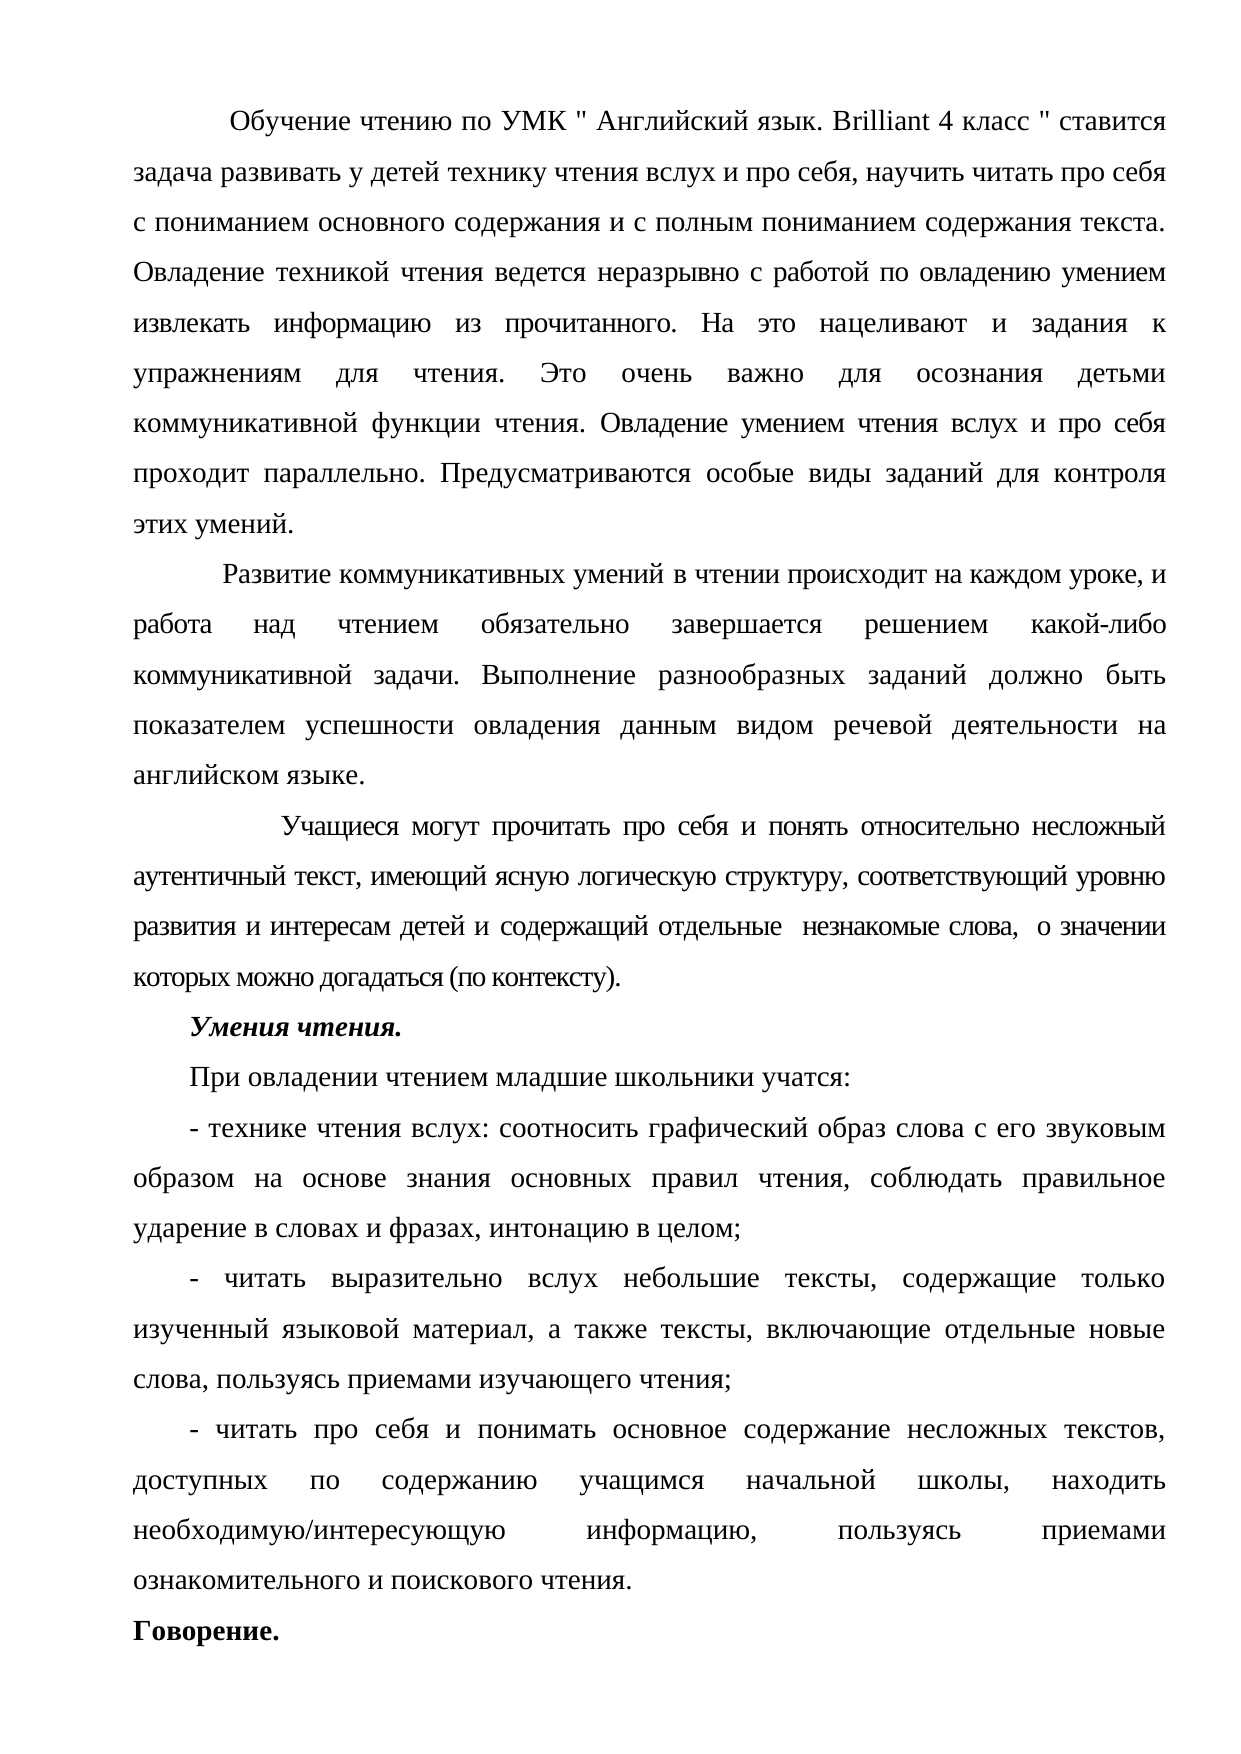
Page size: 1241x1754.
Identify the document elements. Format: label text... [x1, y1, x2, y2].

text Умения чтения. [133, 1009, 1167, 1043]
text При овладении чтением младшие школьники учатся: [133, 1059, 1167, 1093]
text - технике чтения вслух: соотносить графический образ слова с его звуковым образом на основе знания основных правил чтения, соблюдать правильное ударение в словах и фразах, интонацию в целом; [133, 1110, 1167, 1244]
text - читать выразительно вслух небольшие тексты, содержащие только изученный языковой материал, а также тексты, включающие отдельные новые слова, пользуясь приемами изучающего чтения; [133, 1261, 1167, 1395]
text Развитие коммуникативных умений в чтении происходит на каждом уроке, и работа над чтением обязательно завершается решением какой-либо коммуникативной задачи. Выполнение разнообразных заданий должно быть показателем успешности овладения данным видом речевой деятельности на английском языке. [133, 556, 1167, 791]
text - читать про себя и понимать основное содержание несложных текстов, доступных по содержанию учащимся начальной школы, находить необходимую/интересующую информацию, пользуясь приемами ознакомительного и поискового чтения. [133, 1412, 1167, 1596]
text Учащиеся могут прочитать про себя и понять относительно несложный аутентичный текст, имеющий ясную логическую структуру, соответствующий уровню развития и интересам детей и содержащий отдельные незнакомые слова, о значении которых можно догадаться (по контексту). [133, 808, 1167, 992]
text Говорение. [133, 1613, 1167, 1646]
text Обучение чтению по УМК " Английский язык. Brilliant 4 класс " ставится задача развивать у детей технику чтения вслух и про себя, научить читать про себя с пониманием основного содержания и с полным пониманием содержания текста. Овладение техникой чтения ведется неразрывно с работой по овладению умением извлекать информацию из прочитанного. На это нацеливают и задания к упражнениям для чтения. Это очень важно для осознания детьми коммуникативной функции чтения. Овладение умением чтения вслух и про себя проходит параллельно. Предусматриваются особые виды заданий для контроля этих умений. [133, 103, 1167, 539]
